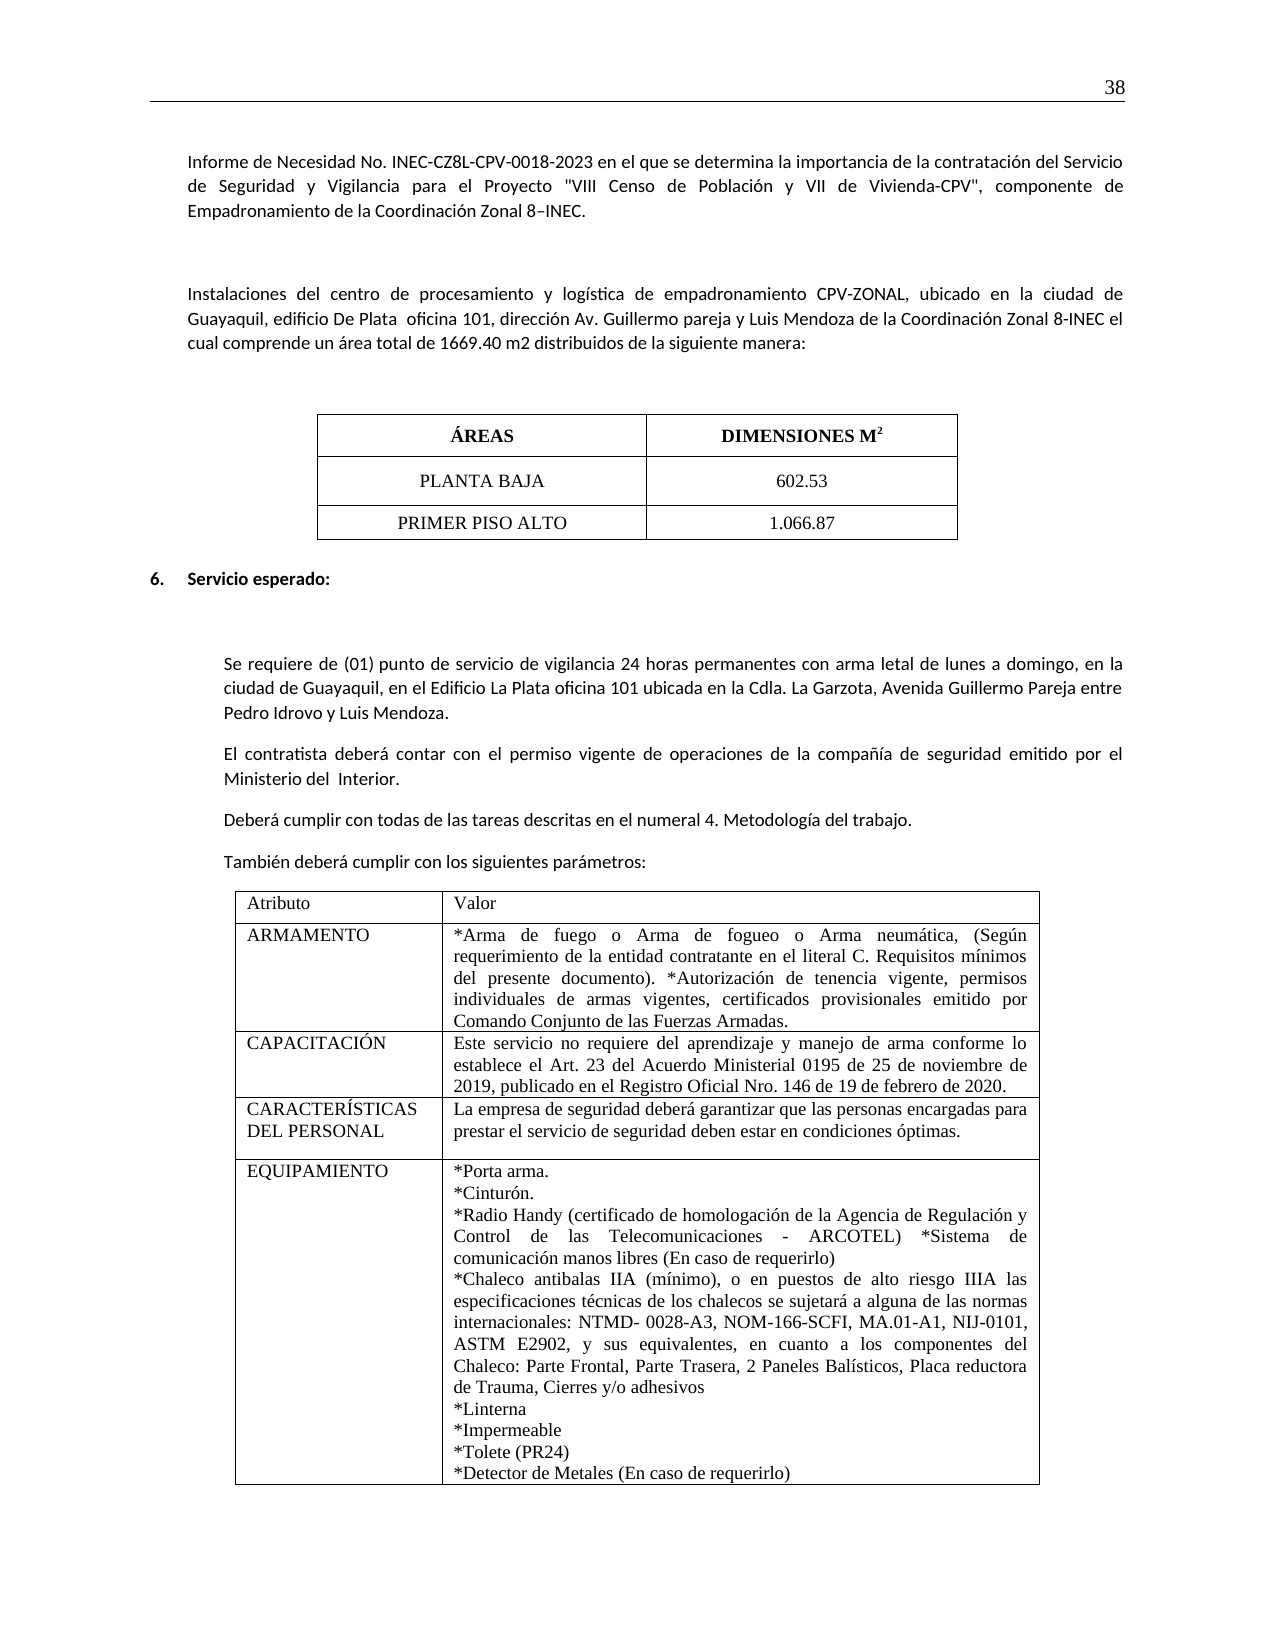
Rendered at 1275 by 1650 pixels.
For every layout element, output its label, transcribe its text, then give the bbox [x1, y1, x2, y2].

text Instalaciones del centro de procesamiento y logística de empadronamiento CPV-ZONAL, ubicado en la ciudad de Guayaquil, edificio De Plata oficina 101, dirección Av. Guillermo pareja y Luis Mendoza de la Coordinación Zonal 8-INEC el cual comprende un área total de 1669.40 m2 distribuidos de la siguiente manera: [187, 282, 1125, 354]
list Servicio esperado: [150, 567, 1125, 589]
table_cell CAPACITACIÓN [236, 1032, 442, 1097]
table_header DIMENSIONES M2 [647, 415, 957, 456]
table_cell 602.53 [647, 457, 957, 505]
table_cell La empresa de seguridad deberá garantizar que las personas encargadas para prestar el servicio de seguridad deben estar en condiciones óptimas. [443, 1098, 1039, 1159]
text El contratista deberá contar con el permiso vigente de operaciones de la compañía de seguridad emitido por el Ministerio del Interior. [224, 742, 1125, 790]
text Se requiere de (01) punto de servicio de vigilancia 24 horas permanentes con arma letal de lunes a domingo, en la ciudad de Guayaquil, en el Edificio La Plata oficina 101 ubicada en la Cdla. La Garzota, Avenida Guillermo Pareja entre Pedro Idrovo y Luis Mendoza. [224, 652, 1125, 724]
text Informe de Necesidad No. INEC-CZ8L-CPV-0018-2023 en el que se determina la importancia de la contratación del Servicio de Seguridad y Vigilancia para el Proyecto "VIII Censo de Población y VII de Vivienda-CPV", componente de Empadronamiento de la Coordinación Zonal 8–INEC. [187, 150, 1125, 222]
text También deberá cumplir con los siguientes parámetros: [224, 850, 1125, 873]
text Deberá cumplir con todas de las tareas descritas en el numeral 4. Metodología del trabajo. [150, 808, 1125, 831]
table_cell Este servicio no requiere del aprendizaje y manejo de arma conforme lo establece el Art. 23 del Acuerdo Ministerial 0195 de 25 de noviembre de 2019, publicado en el Registro Oficial Nro. 146 de 19 de febrero de 2020. [443, 1032, 1039, 1097]
table_cell ARMAMENTO [236, 924, 442, 1031]
table_cell *Arma de fuego o Arma de fogueo o Arma neumática, (Según requerimiento de la entidad contratante en el literal C. Requisitos mínimos del presente documento). *Autorización de tenencia vigente, permisos individuales de armas vigentes, certificados provisionales emitido por Comando Conjunto de las Fuerzas Armadas. [443, 924, 1039, 1031]
table_cell PRIMER PISO ALTO [318, 506, 646, 539]
table_header Valor [443, 892, 1039, 922]
table_cell PLANTA BAJA [318, 457, 646, 505]
table_cell EQUIPAMIENTO [236, 1160, 442, 1484]
table_header Atributo [236, 892, 442, 922]
table_cell 1.066.87 [647, 506, 957, 539]
table_cell CARACTERÍSTICAS DEL PERSONAL [236, 1098, 442, 1159]
table_header ÁREAS [318, 415, 646, 456]
